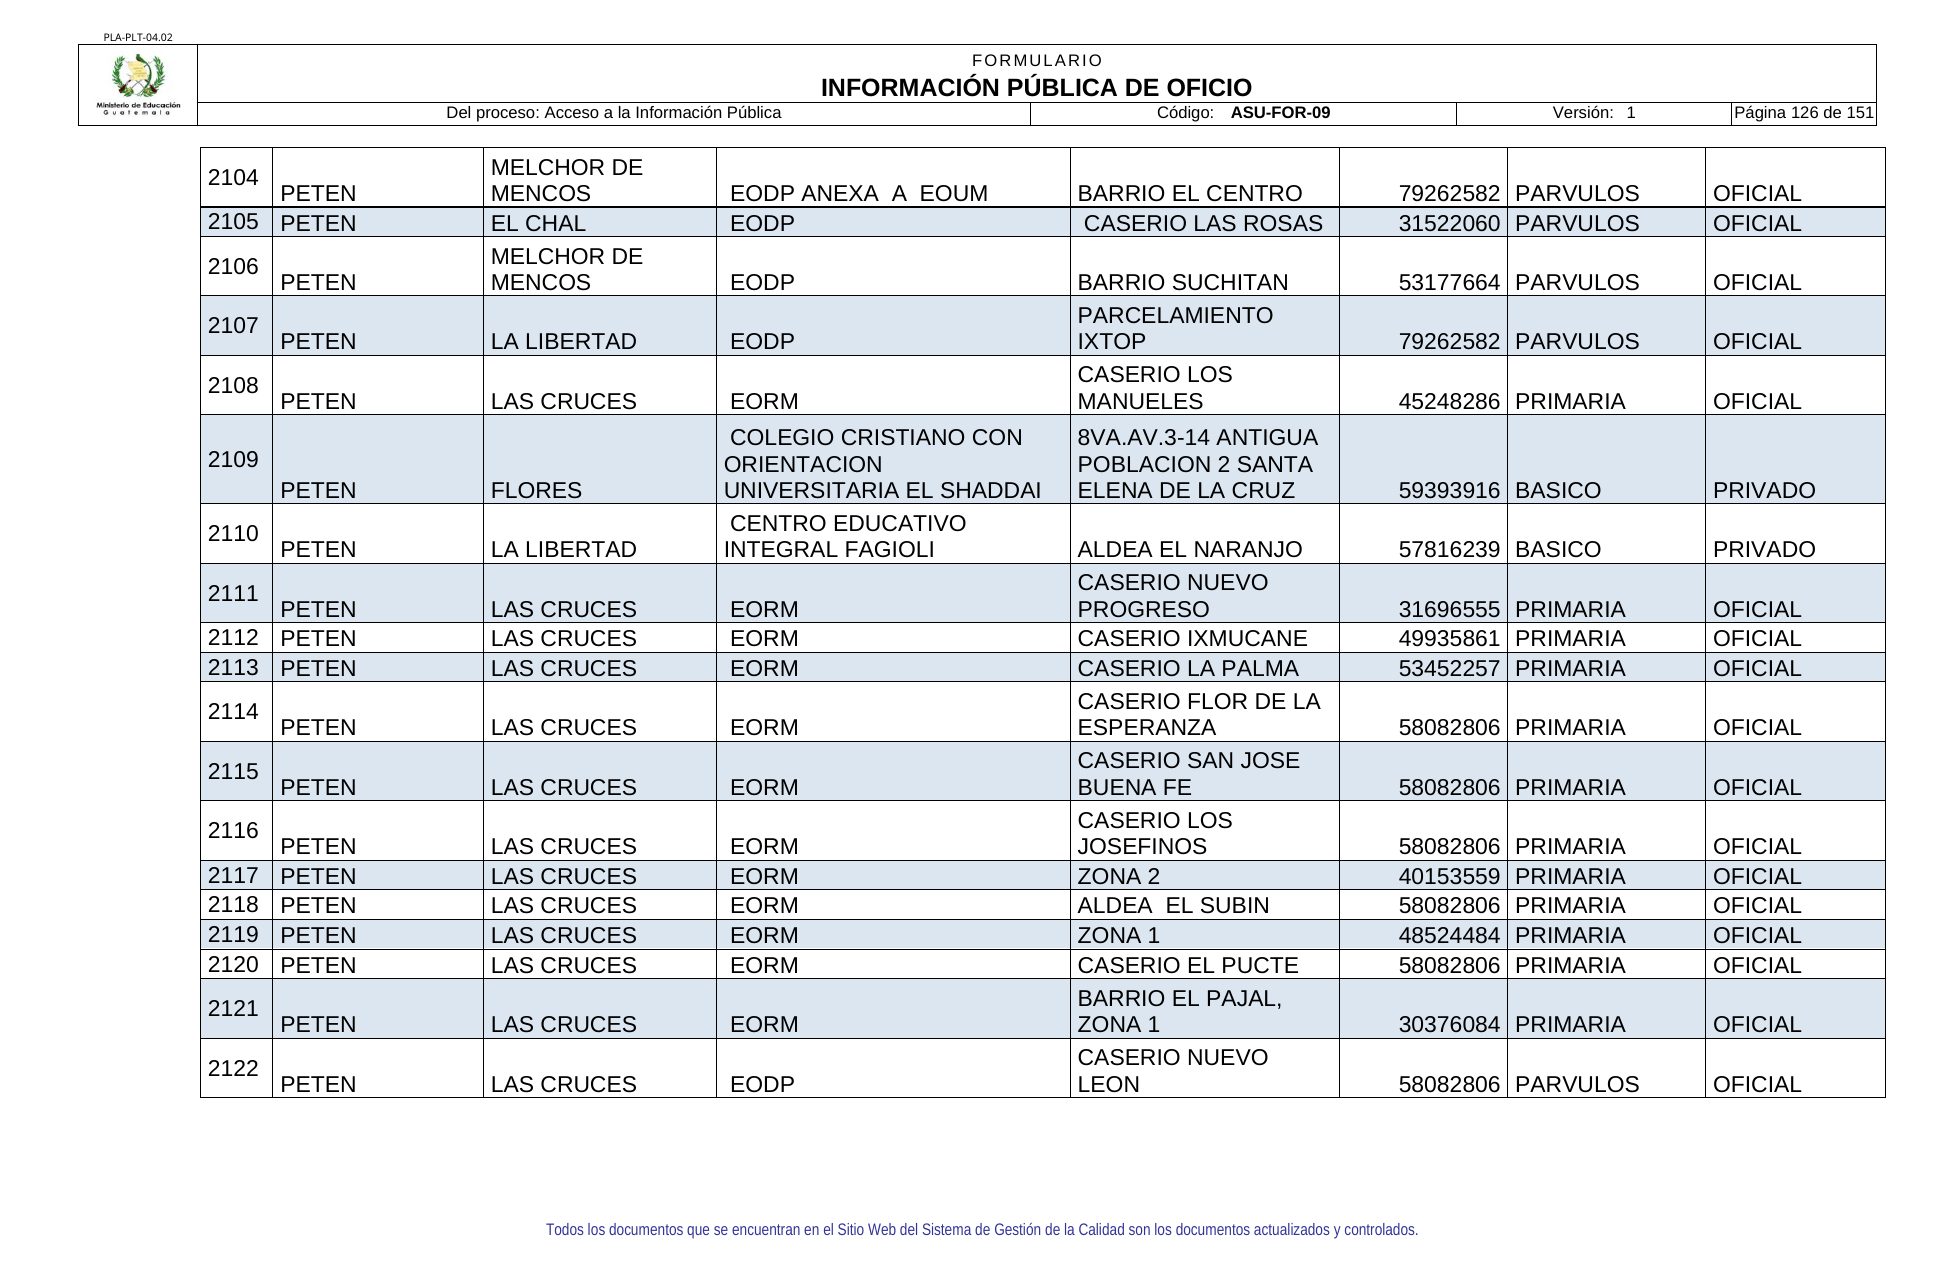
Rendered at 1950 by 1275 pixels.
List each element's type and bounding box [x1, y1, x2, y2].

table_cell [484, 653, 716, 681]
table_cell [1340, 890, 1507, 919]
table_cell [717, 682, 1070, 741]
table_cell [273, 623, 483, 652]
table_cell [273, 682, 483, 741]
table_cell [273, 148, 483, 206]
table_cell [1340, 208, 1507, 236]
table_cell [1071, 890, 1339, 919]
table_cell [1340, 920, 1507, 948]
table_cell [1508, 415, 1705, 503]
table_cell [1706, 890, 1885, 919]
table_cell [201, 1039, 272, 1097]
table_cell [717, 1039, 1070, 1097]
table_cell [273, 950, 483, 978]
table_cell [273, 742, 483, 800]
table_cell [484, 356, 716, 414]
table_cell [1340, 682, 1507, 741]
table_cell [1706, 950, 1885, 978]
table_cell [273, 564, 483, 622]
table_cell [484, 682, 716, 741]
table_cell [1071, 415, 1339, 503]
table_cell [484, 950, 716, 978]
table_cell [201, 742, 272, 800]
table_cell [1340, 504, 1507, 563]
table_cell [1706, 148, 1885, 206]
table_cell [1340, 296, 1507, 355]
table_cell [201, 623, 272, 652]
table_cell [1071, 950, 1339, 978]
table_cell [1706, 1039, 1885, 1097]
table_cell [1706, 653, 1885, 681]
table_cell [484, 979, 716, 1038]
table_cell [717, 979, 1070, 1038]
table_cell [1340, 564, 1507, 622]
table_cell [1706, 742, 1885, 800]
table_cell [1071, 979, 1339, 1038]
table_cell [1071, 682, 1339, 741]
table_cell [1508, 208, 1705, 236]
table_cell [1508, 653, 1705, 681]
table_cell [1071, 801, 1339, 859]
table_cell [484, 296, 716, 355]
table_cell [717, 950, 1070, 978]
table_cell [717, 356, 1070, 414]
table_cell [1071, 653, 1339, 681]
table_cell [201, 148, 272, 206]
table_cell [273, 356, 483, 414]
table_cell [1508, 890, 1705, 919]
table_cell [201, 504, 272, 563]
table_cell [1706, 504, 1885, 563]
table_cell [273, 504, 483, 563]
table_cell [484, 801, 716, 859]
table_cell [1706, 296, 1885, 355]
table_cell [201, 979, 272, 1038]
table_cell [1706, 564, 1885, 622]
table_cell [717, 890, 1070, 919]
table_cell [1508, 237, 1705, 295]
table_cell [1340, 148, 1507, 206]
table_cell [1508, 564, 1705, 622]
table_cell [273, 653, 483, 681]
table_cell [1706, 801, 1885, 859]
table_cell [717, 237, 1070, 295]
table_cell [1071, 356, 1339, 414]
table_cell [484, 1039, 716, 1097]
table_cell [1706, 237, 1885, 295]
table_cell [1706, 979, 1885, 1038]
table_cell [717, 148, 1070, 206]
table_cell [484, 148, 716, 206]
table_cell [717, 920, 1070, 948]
picture [95, 51, 181, 117]
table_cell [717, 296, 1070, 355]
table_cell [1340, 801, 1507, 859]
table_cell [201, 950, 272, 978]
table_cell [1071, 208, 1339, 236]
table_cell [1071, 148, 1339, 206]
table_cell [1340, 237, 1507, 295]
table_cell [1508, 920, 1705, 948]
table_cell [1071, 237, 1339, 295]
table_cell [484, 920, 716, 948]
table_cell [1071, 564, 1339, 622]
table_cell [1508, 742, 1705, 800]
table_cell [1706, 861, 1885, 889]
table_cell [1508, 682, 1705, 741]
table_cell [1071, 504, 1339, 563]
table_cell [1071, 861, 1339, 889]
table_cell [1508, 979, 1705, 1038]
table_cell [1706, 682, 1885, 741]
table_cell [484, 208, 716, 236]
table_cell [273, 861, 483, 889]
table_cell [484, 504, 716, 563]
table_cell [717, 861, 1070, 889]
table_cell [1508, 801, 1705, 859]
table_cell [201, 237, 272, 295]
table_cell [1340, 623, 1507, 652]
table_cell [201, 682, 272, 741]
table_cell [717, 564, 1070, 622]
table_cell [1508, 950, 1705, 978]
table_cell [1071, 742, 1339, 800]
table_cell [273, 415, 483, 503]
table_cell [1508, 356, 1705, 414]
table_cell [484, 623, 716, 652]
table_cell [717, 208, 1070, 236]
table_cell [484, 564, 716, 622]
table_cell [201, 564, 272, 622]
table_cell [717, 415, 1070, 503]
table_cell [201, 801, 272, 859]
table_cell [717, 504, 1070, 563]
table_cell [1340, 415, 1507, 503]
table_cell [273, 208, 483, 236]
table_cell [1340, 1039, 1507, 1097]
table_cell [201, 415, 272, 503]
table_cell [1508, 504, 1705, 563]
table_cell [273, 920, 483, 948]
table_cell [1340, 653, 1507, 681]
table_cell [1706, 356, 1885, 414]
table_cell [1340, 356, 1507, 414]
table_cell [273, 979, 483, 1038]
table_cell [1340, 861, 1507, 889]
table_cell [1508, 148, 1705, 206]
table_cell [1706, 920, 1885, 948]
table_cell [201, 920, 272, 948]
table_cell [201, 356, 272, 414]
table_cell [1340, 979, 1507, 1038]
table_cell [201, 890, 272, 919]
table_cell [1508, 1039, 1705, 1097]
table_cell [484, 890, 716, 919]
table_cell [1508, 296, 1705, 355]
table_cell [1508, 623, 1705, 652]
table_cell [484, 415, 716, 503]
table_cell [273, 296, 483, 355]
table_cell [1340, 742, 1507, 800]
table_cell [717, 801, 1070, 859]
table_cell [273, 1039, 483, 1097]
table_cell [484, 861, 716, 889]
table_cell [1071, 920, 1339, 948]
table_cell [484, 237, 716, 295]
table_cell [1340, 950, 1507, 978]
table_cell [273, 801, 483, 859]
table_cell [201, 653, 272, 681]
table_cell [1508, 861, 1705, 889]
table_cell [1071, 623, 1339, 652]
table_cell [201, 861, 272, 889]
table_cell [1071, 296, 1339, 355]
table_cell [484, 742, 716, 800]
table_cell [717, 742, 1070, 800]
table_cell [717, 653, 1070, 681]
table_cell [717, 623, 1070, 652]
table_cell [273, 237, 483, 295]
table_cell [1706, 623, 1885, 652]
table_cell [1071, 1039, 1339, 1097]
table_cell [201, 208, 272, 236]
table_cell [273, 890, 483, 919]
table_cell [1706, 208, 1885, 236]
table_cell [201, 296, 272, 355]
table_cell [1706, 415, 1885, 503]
